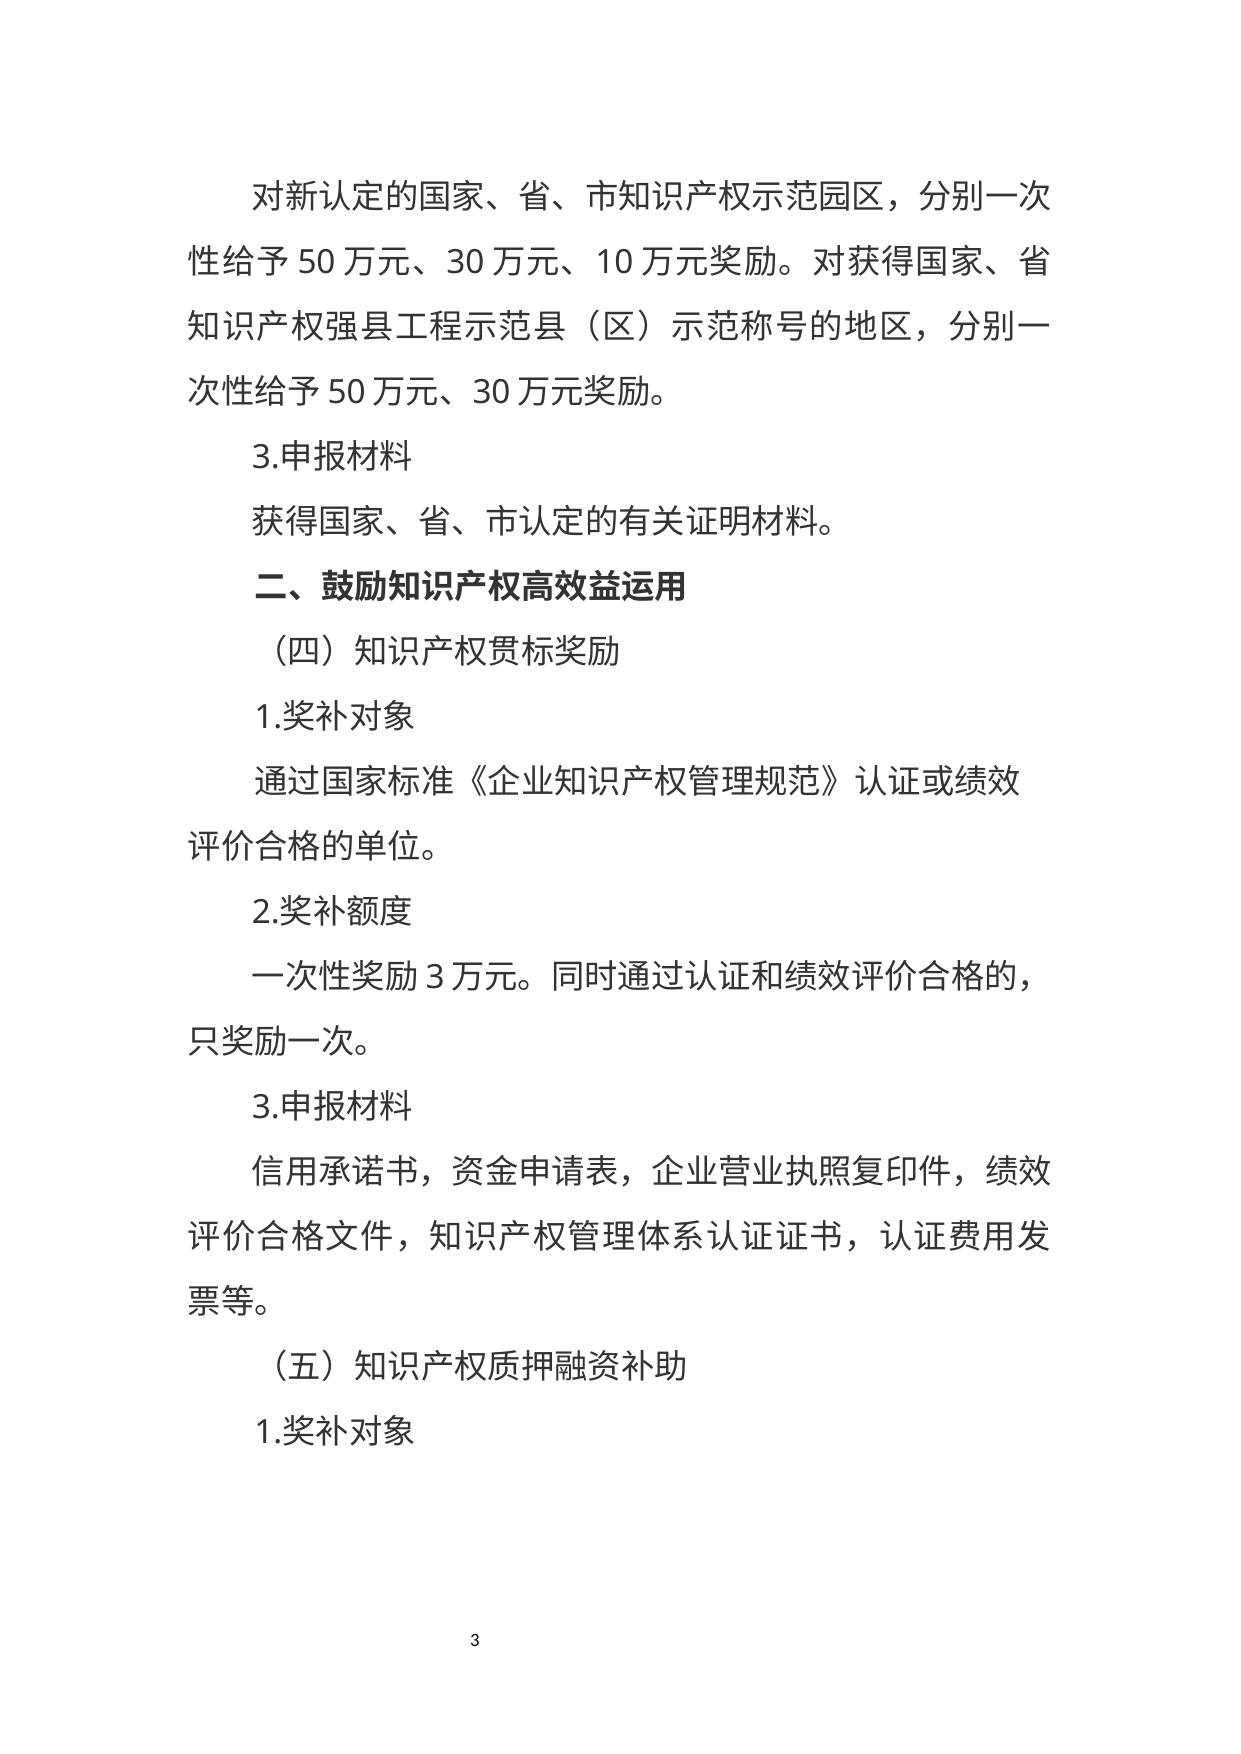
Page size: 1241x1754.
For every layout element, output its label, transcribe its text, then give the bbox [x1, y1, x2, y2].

text （四）知识产权贯标奖励 [187, 617, 1053, 682]
text 信用承诺书，资金申请表，企业营业执照复印件，绩效评价合格文件，知识产权管理体系认证证书，认证费用发票等。 [187, 1137, 1053, 1332]
text 1.奖补对象 [187, 682, 1053, 747]
text 1.奖补对象 [187, 1397, 1053, 1462]
text 3.申报材料 [187, 1072, 1053, 1137]
text 二、鼓励知识产权高效益运用 [187, 552, 1053, 617]
text 3.申报材料 [187, 422, 1053, 487]
text 对新认定的国家、省、市知识产权示范园区，分别一次性给予50万元、30万元、10万元奖励。对获得国家、省知识产权强县工程示范县（区）示范称号的地区，分别一次性给予50万元、30万元奖励。 [187, 162, 1053, 422]
text （五）知识产权质押融资补助 [187, 1332, 1053, 1397]
text 通过国家标准《企业知识产权管理规范》认证或绩效评价合格的单位。 [187, 747, 1053, 877]
text 获得国家、省、市认定的有关证明材料。 [187, 487, 1053, 552]
text 2.奖补额度 [187, 877, 1053, 942]
text 一次性奖励3万元。同时通过认证和绩效评价合格的，只奖励一次。 [187, 942, 1053, 1072]
